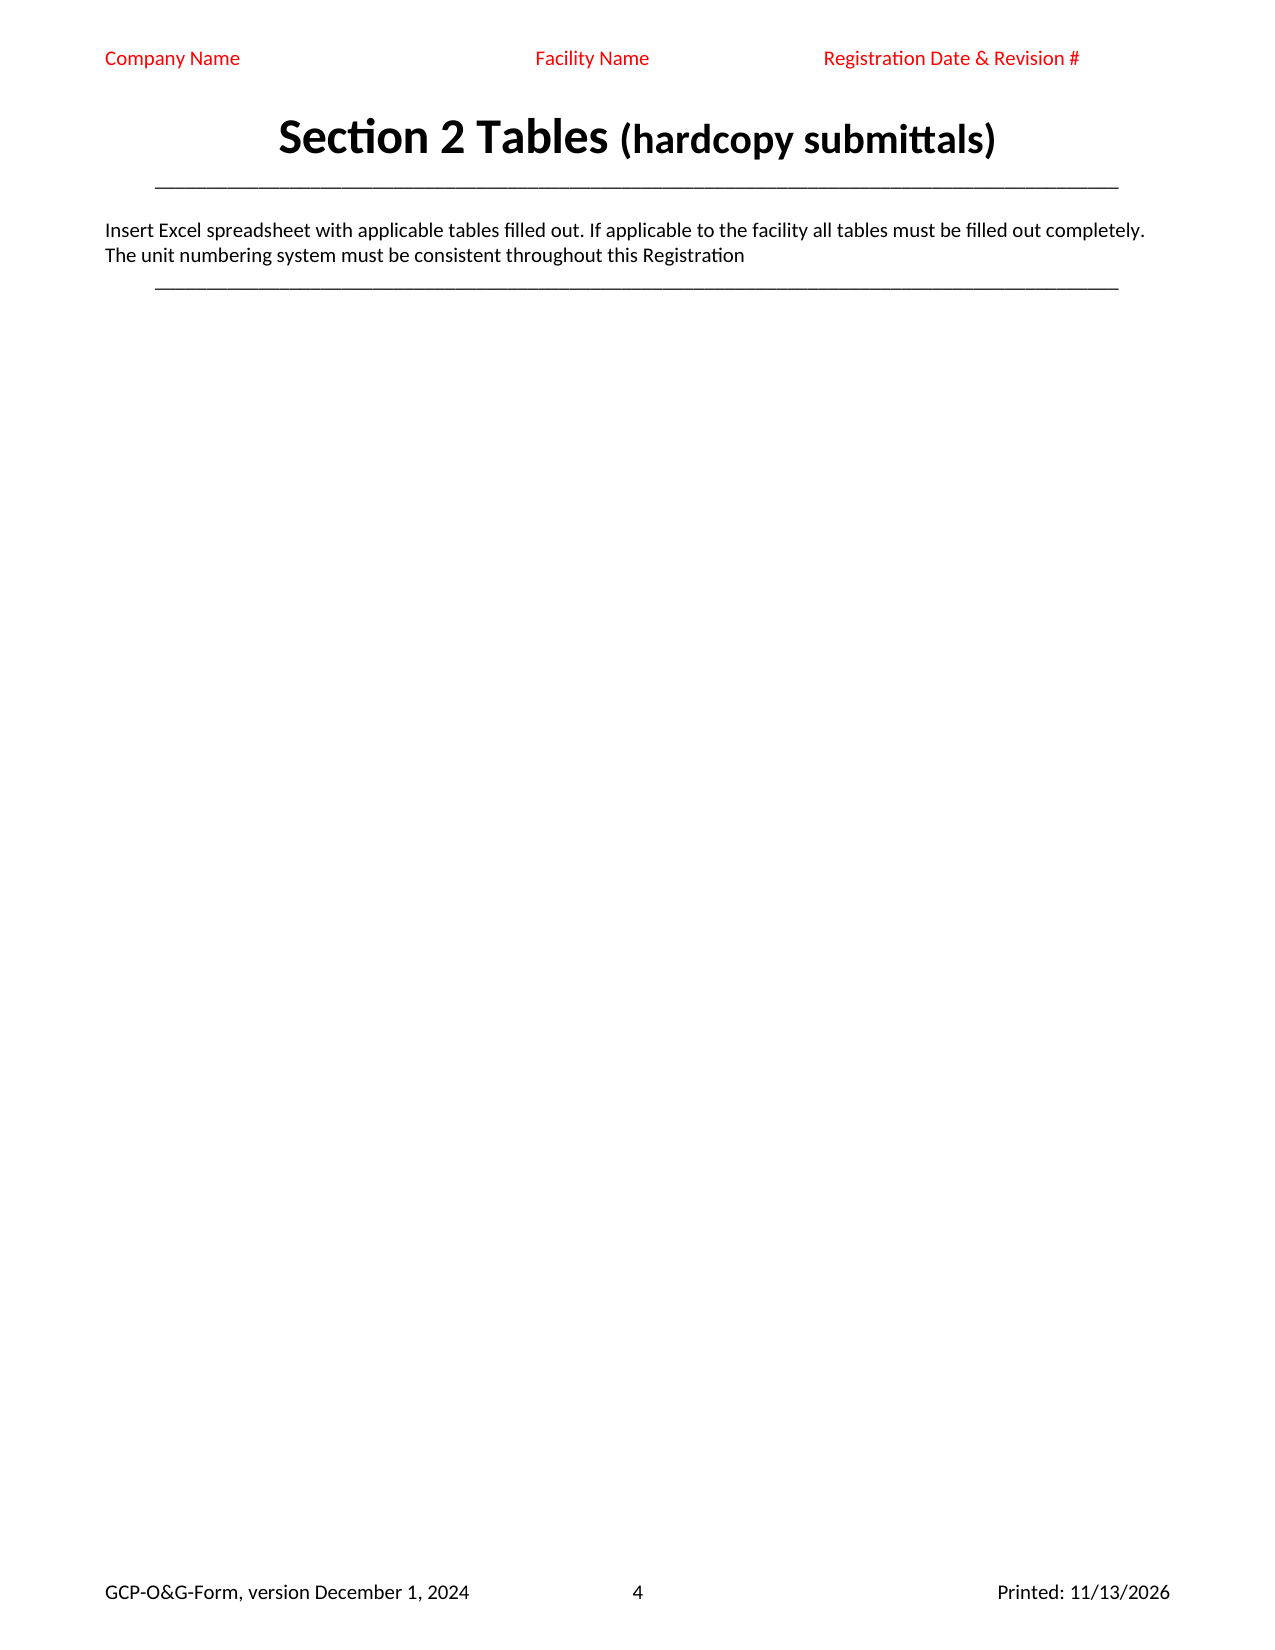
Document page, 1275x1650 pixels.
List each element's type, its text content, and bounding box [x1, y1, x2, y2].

text _____________________________________________________________________________________________ [105, 166, 1170, 191]
text Section 2 Tables (hardcopy submittals) [105, 105, 1170, 166]
text _____________________________________________________________________________________________ [105, 268, 1170, 293]
text The unit numbering system must be consistent throughout this Registration [105, 242, 1170, 268]
text Insert Excel spreadsheet with applicable tables filled out. If applicable to the facility all tables must be filled out completely. [105, 217, 1170, 242]
